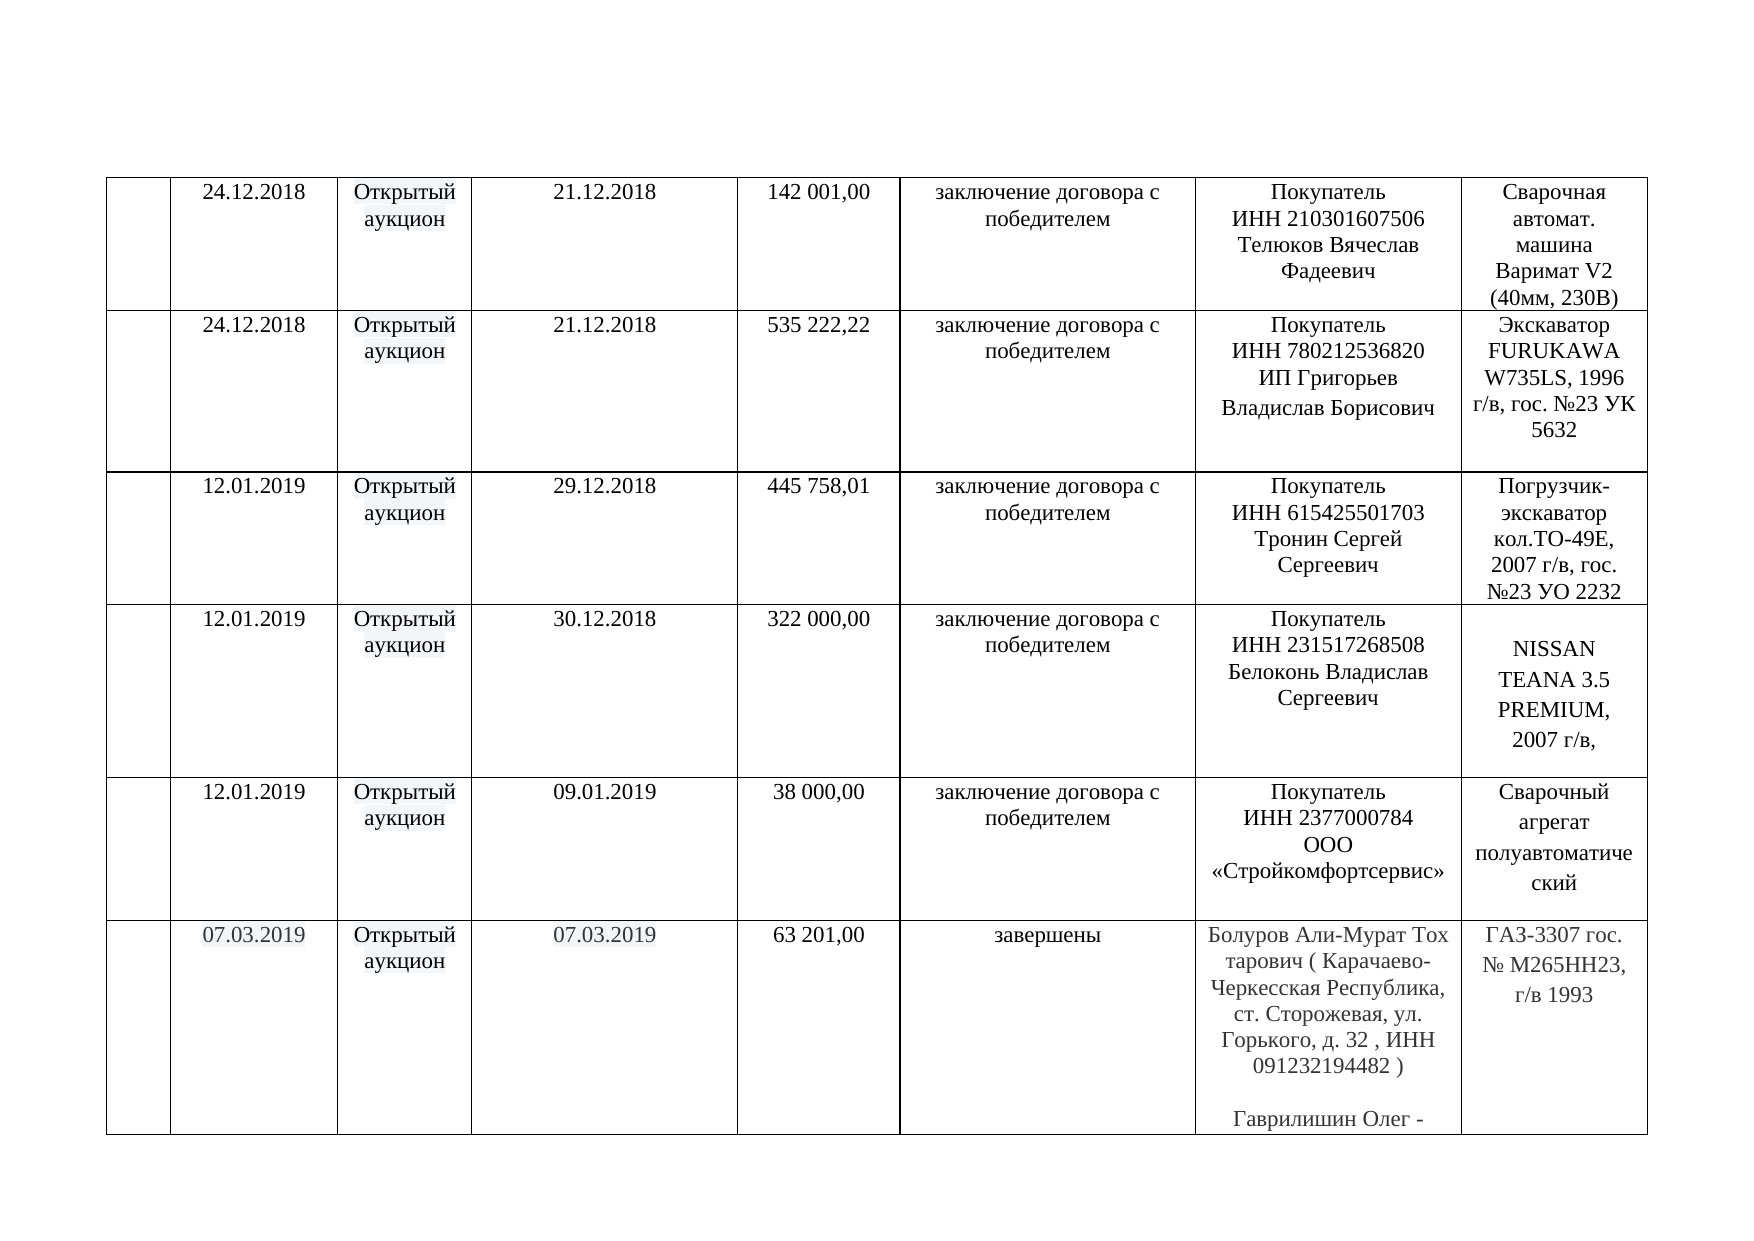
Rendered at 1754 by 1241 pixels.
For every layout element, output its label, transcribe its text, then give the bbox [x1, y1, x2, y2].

table_cell 12.01.2019 [171, 778, 337, 920]
table_cell 21.12.2018 [472, 311, 737, 471]
table_cell заключение договора с победителем [901, 605, 1195, 777]
table_cell Открытый аукцион [338, 778, 471, 920]
table_cell 30.12.2018 [472, 605, 737, 777]
table_cell NISSAN TEANA 3.5 PREMIUM, 2007 г/в, [1462, 605, 1647, 777]
table_cell 07.03.2019 [171, 921, 337, 1134]
table_cell 12.01.2019 [171, 605, 337, 777]
table_cell Покупатель ИНН 780212536820 ИП Григорьев Владислав Борисович [1196, 311, 1461, 471]
table_cell Погрузчик-экскаватор кол.ТО-49Е, 2007 г/в, гос. №23 УО 2232 [1462, 473, 1647, 604]
table_cell 24.12.2018 [171, 178, 337, 310]
table_cell [107, 178, 170, 310]
table_cell [107, 311, 170, 471]
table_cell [738, 921, 899, 1134]
table_cell 07.03.2019 [472, 921, 737, 1134]
table_cell 21.12.2018 [472, 178, 737, 310]
table_cell [107, 605, 170, 777]
table_cell Открытый аукцион [338, 921, 471, 1134]
table_cell Экскаватор FURUKAWA W735LS, 1996 г/в, гос. №23 УК 5632 [1462, 311, 1647, 471]
table_cell завершены [901, 921, 1195, 1134]
table_cell 322 000,00 [738, 605, 899, 777]
table_cell Покупатель ИНН 231517268508 Белоконь Владислав Сергеевич [1196, 605, 1461, 777]
table_cell 38 000,00 [738, 778, 899, 920]
table_cell заключение договора с победителем [901, 311, 1195, 471]
table_cell 24.12.2018 [171, 311, 337, 471]
table_cell 09.01.2019 [472, 778, 737, 920]
table_cell 445 758,01 [738, 473, 899, 604]
table_cell Покупатель ИНН 2377000784 ООО «Стройкомфортсервис» [1196, 778, 1461, 920]
table_cell 142 001,00 [738, 178, 899, 310]
table_cell [107, 778, 170, 920]
table_cell 29.12.2018 [472, 473, 737, 604]
table_cell Открытый аукцион [338, 311, 471, 471]
table_cell 12.01.2019 [171, 473, 337, 604]
table_cell Открытый аукцион [338, 605, 471, 777]
table_cell Сварочный агрегат полуавтоматический [1462, 778, 1647, 920]
table_cell Покупатель ИНН 615425501703 Тронин Сергей Сергеевич [1196, 473, 1461, 604]
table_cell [901, 178, 1195, 310]
table_cell Покупатель ИНН 210301607506 Телюков Вячеслав Фадеевич [1196, 178, 1461, 310]
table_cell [1196, 921, 1461, 1134]
table_cell [107, 473, 170, 604]
table_cell Сварочная автомат. машина Варимат V2 (40мм, 230В) [1462, 178, 1647, 310]
table_cell заключение договора с победителем [901, 778, 1195, 920]
table_cell 535 222,22 [738, 311, 899, 471]
table_cell Открытый аукцион [338, 178, 471, 310]
table_cell Открытый аукцион [338, 473, 471, 604]
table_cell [1462, 921, 1647, 1134]
table_cell заключение договора с победителем [901, 473, 1195, 604]
table_cell [107, 921, 170, 1134]
